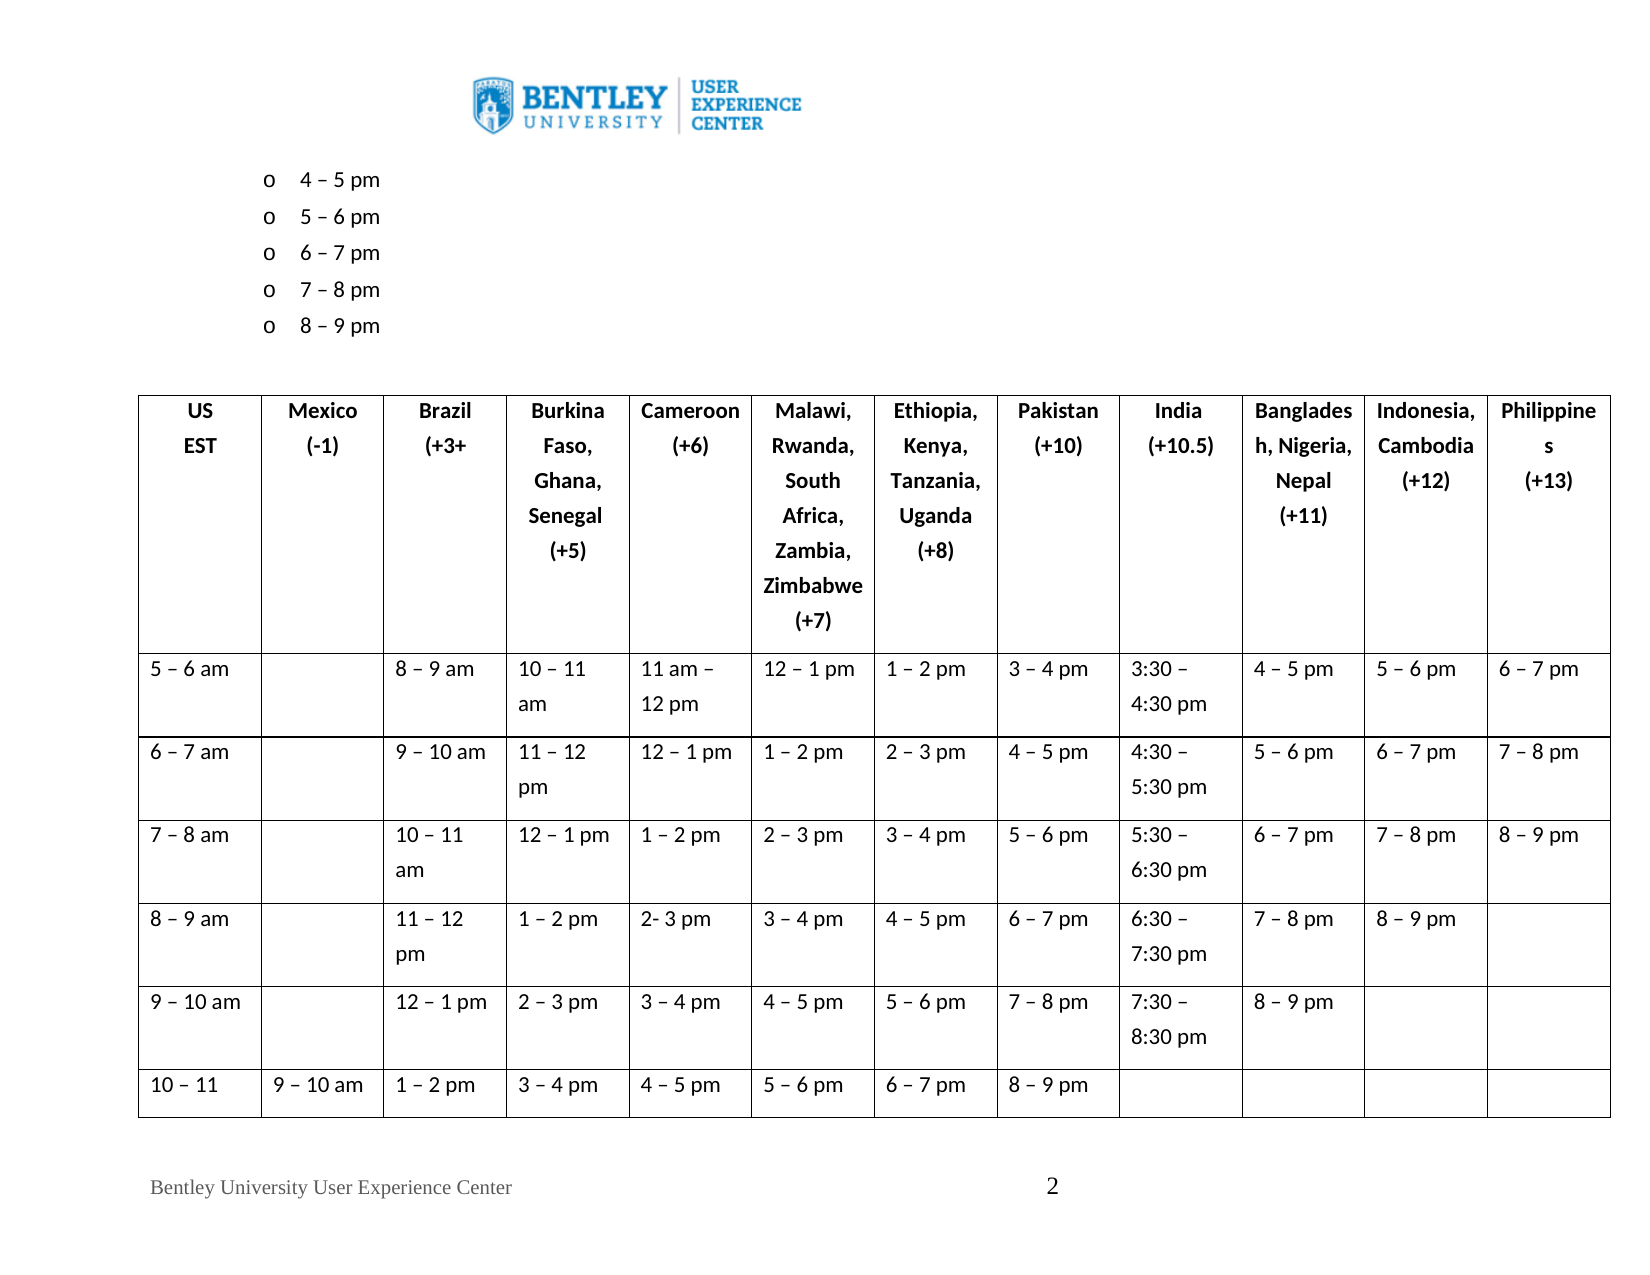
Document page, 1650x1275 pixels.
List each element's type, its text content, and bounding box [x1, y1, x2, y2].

table_cell 8 – 9 am [139, 904, 261, 986]
table_header Bangladesh, Nigeria, Nepal (+11) [1243, 396, 1364, 653]
table_cell 7:30 – 8:30 pm [1120, 987, 1242, 1069]
table_cell [262, 738, 383, 819]
table_cell 7 – 8 pm [1488, 738, 1610, 819]
table_cell [1365, 987, 1487, 1069]
table_cell 6 – 7 pm [875, 1070, 997, 1117]
table_header Mexico (-1) [262, 396, 383, 653]
table_cell 6 – 7 pm [1365, 738, 1487, 819]
table_cell 10 – 11 am [139, 1070, 261, 1117]
table_cell [1243, 1070, 1364, 1117]
table_cell 5:30 – 6:30 pm [1120, 821, 1242, 903]
table_header Pakistan (+10) [998, 396, 1119, 653]
table_cell 6:30 – 7:30 pm [1120, 904, 1242, 986]
list 7 – 8 pm [262, 275, 1500, 304]
table_header Indonesia, Cambodia (+12) [1365, 396, 1487, 653]
table_cell [1488, 1070, 1610, 1117]
table_cell 8 – 9 am [384, 654, 506, 736]
table_cell 1 – 2 pm [507, 904, 629, 986]
table_header India (+10.5) [1120, 396, 1242, 653]
table_header Burkina Faso, Ghana, Senegal (+5) [507, 396, 629, 653]
table_cell 4 – 5 pm [875, 904, 997, 986]
table_cell 3 – 4 pm [875, 821, 997, 903]
table_cell 1 – 2 pm [875, 654, 997, 736]
table_cell 7 – 8 pm [1365, 821, 1487, 903]
list 8 – 9 pm [262, 311, 1500, 340]
table_header Philippines (+13) [1488, 396, 1610, 653]
table_cell 8 – 9 pm [1365, 904, 1487, 986]
table_cell 3:30 – 4:30 pm [1120, 654, 1242, 736]
table_cell 5 – 6 pm [998, 821, 1119, 903]
table_cell 1 – 2 pm [752, 738, 874, 819]
table_cell 8 – 9 pm [998, 1070, 1119, 1117]
list 6 – 7 pm [262, 238, 1500, 267]
table_cell 11 – 12 pm [507, 738, 629, 819]
table_cell 2 – 3 pm [752, 821, 874, 903]
table_cell 6 – 7 pm [1243, 821, 1364, 903]
table_cell 12 – 1 pm [752, 654, 874, 736]
list 5 – 6 pm [262, 202, 1500, 231]
table_cell 3 – 4 pm [998, 654, 1119, 736]
table_cell 12 – 1 pm [507, 821, 629, 903]
table_cell 6 – 7 am [139, 738, 261, 819]
table_cell 1 – 2 pm [630, 821, 751, 903]
table_cell [262, 987, 383, 1069]
table_cell 9 – 10 am [262, 1070, 383, 1117]
table_cell 11 – 12 pm [384, 904, 506, 986]
table_cell 7 – 8 pm [1243, 904, 1364, 986]
table_cell 6 – 7 pm [998, 904, 1119, 986]
table_header Cameroon (+6) [630, 396, 751, 653]
table_header Malawi, Rwanda, South Africa, Zambia, Zimbabwe (+7) [752, 396, 874, 653]
table_cell 3 – 4 pm [630, 987, 751, 1069]
picture [469, 75, 806, 137]
table_cell 9 – 10 am [139, 987, 261, 1069]
table_cell 6 – 7 pm [1488, 654, 1610, 736]
list 4 – 5 pm [262, 165, 1500, 194]
table_header Ethiopia, Kenya, Tanzania, Uganda (+8) [875, 396, 997, 653]
table_cell 7 – 8 pm [998, 987, 1119, 1069]
table_cell 3 – 4 pm [507, 1070, 629, 1117]
table_cell 5 – 6 pm [1365, 654, 1487, 736]
table_cell [1365, 1070, 1487, 1117]
table_cell 2- 3 pm [630, 904, 751, 986]
table_cell 4 – 5 pm [1243, 654, 1364, 736]
table_cell 5 – 6 pm [1243, 738, 1364, 819]
table_cell 12 – 1 pm [384, 987, 506, 1069]
table_cell [1120, 1070, 1242, 1117]
table_cell [262, 654, 383, 736]
table_cell 3 – 4 pm [752, 904, 874, 986]
table_cell 8 – 9 pm [1488, 821, 1610, 903]
table_cell 5 – 6 am [139, 654, 261, 736]
table_header Brazil (+3+ [384, 396, 506, 653]
table_cell 2 – 3 pm [507, 987, 629, 1069]
table_cell [262, 904, 383, 986]
table_cell [1488, 904, 1610, 986]
table_cell 5 – 6 pm [752, 1070, 874, 1117]
table_cell 4 – 5 pm [998, 738, 1119, 819]
table_cell 10 – 11 am [507, 654, 629, 736]
table_cell 11 am – 12 pm [630, 654, 751, 736]
table_cell 12 – 1 pm [630, 738, 751, 819]
table_cell 10 – 11 am [384, 821, 506, 903]
table_cell 5 – 6 pm [875, 987, 997, 1069]
table_cell 1 – 2 pm [384, 1070, 506, 1117]
table_cell 2 – 3 pm [875, 738, 997, 819]
table_cell 4 – 5 pm [752, 987, 874, 1069]
table_cell 9 – 10 am [384, 738, 506, 819]
table_header US EST [139, 396, 261, 653]
table_cell 4 – 5 pm [630, 1070, 751, 1117]
table_cell 4:30 – 5:30 pm [1120, 738, 1242, 819]
table_cell [262, 821, 383, 903]
table_cell 8 – 9 pm [1243, 987, 1364, 1069]
table_cell [1488, 987, 1610, 1069]
table_cell 7 – 8 am [139, 821, 261, 903]
